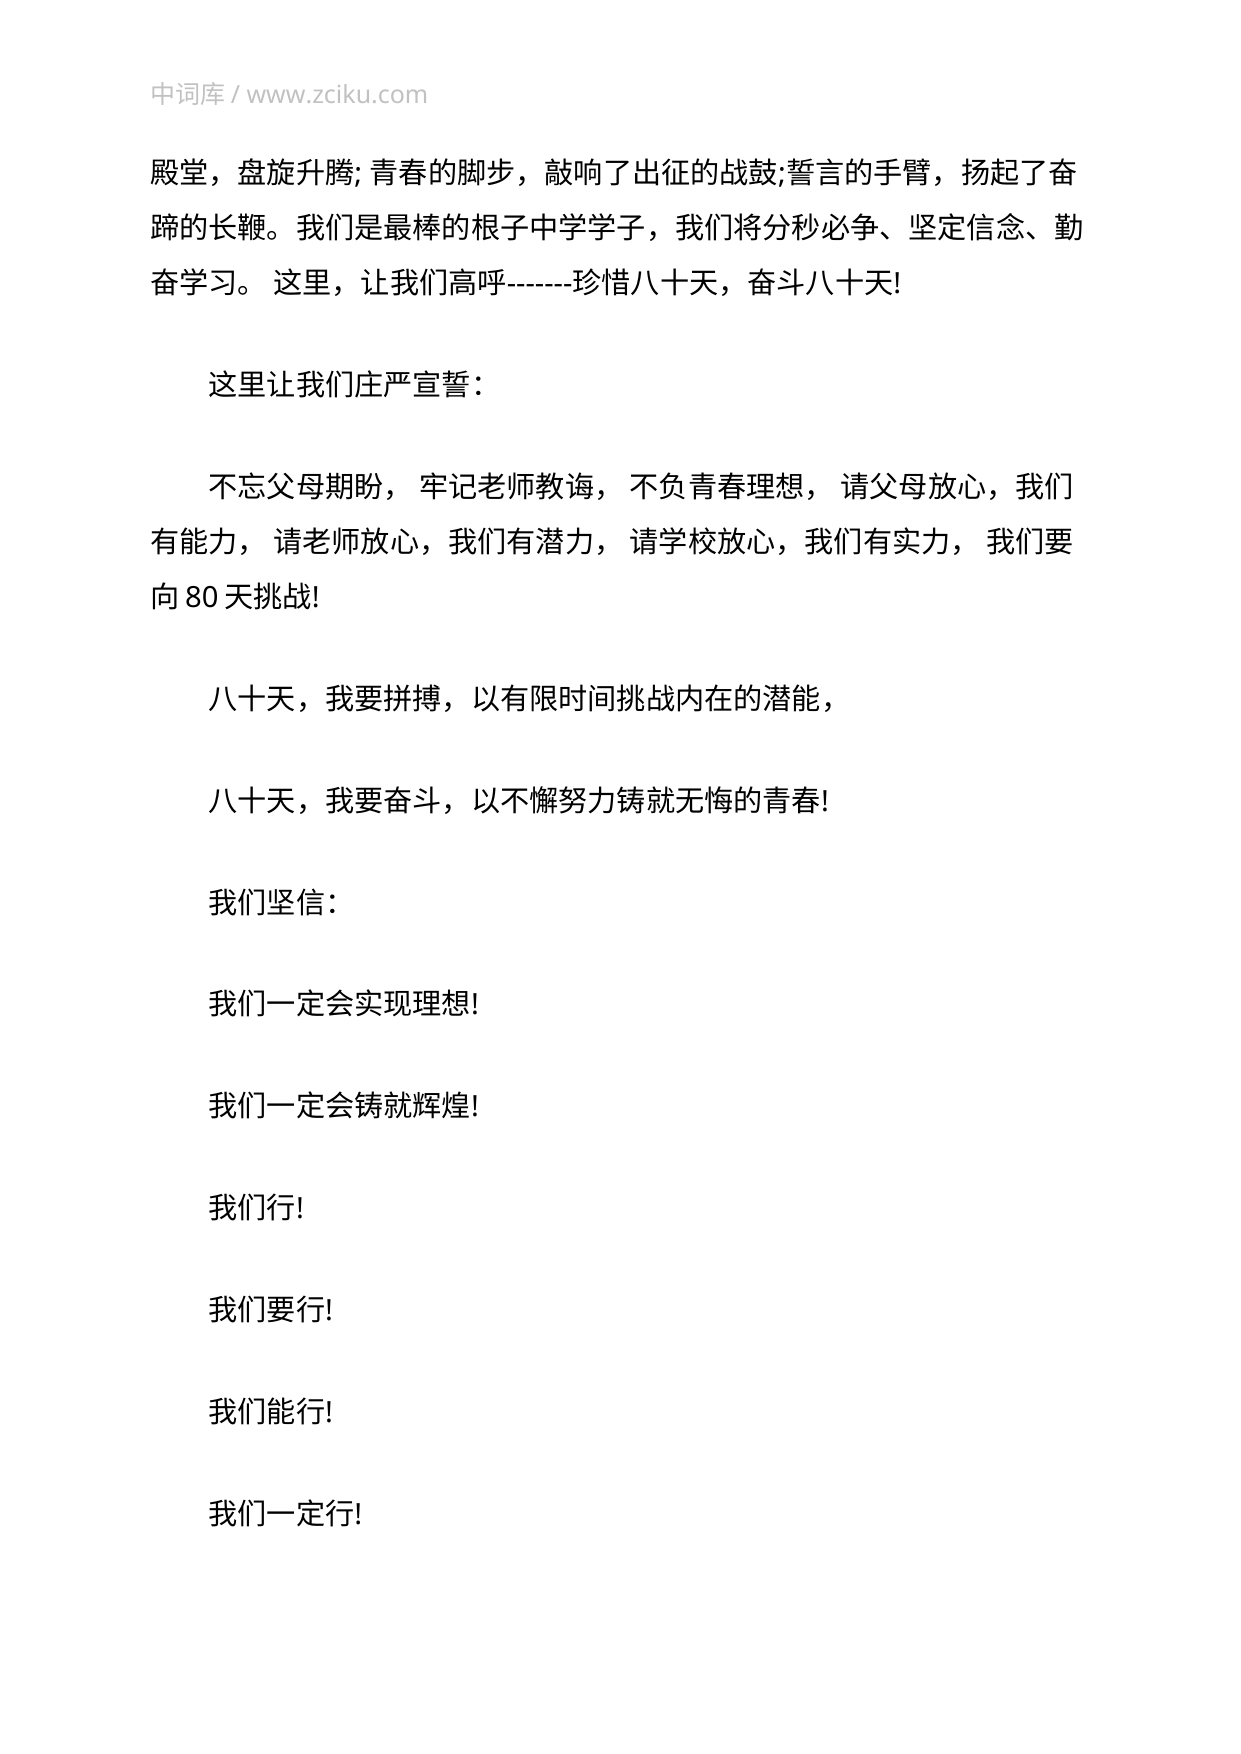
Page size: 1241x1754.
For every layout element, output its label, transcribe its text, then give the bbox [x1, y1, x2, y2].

text 八十天，我要拼搏，以有限时间挑战内在的潜能， [150, 675, 1090, 718]
text 我们一定行! [150, 1491, 1090, 1533]
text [150, 150, 1090, 302]
text 我们一定会实现理想! [150, 981, 1090, 1023]
text 我们一定会铸就辉煌! [150, 1083, 1090, 1125]
text 我们坚信： [150, 879, 1090, 921]
text 我们行! [150, 1185, 1090, 1227]
text 八十天，我要奋斗，以不懈努力铸就无悔的青春! [150, 777, 1090, 819]
text 我们要行! [150, 1287, 1090, 1329]
text 我们能行! [150, 1389, 1090, 1431]
text 不忘父母期盼， 牢记老师教诲， 不负青春理想， 请父母放心，我们有能力， 请老师放心，我们有潜力， 请学校放心，我们有实力， 我们要向80天挑战! [150, 464, 1090, 616]
text 这里让我们庄严宣誓： [150, 362, 1090, 404]
